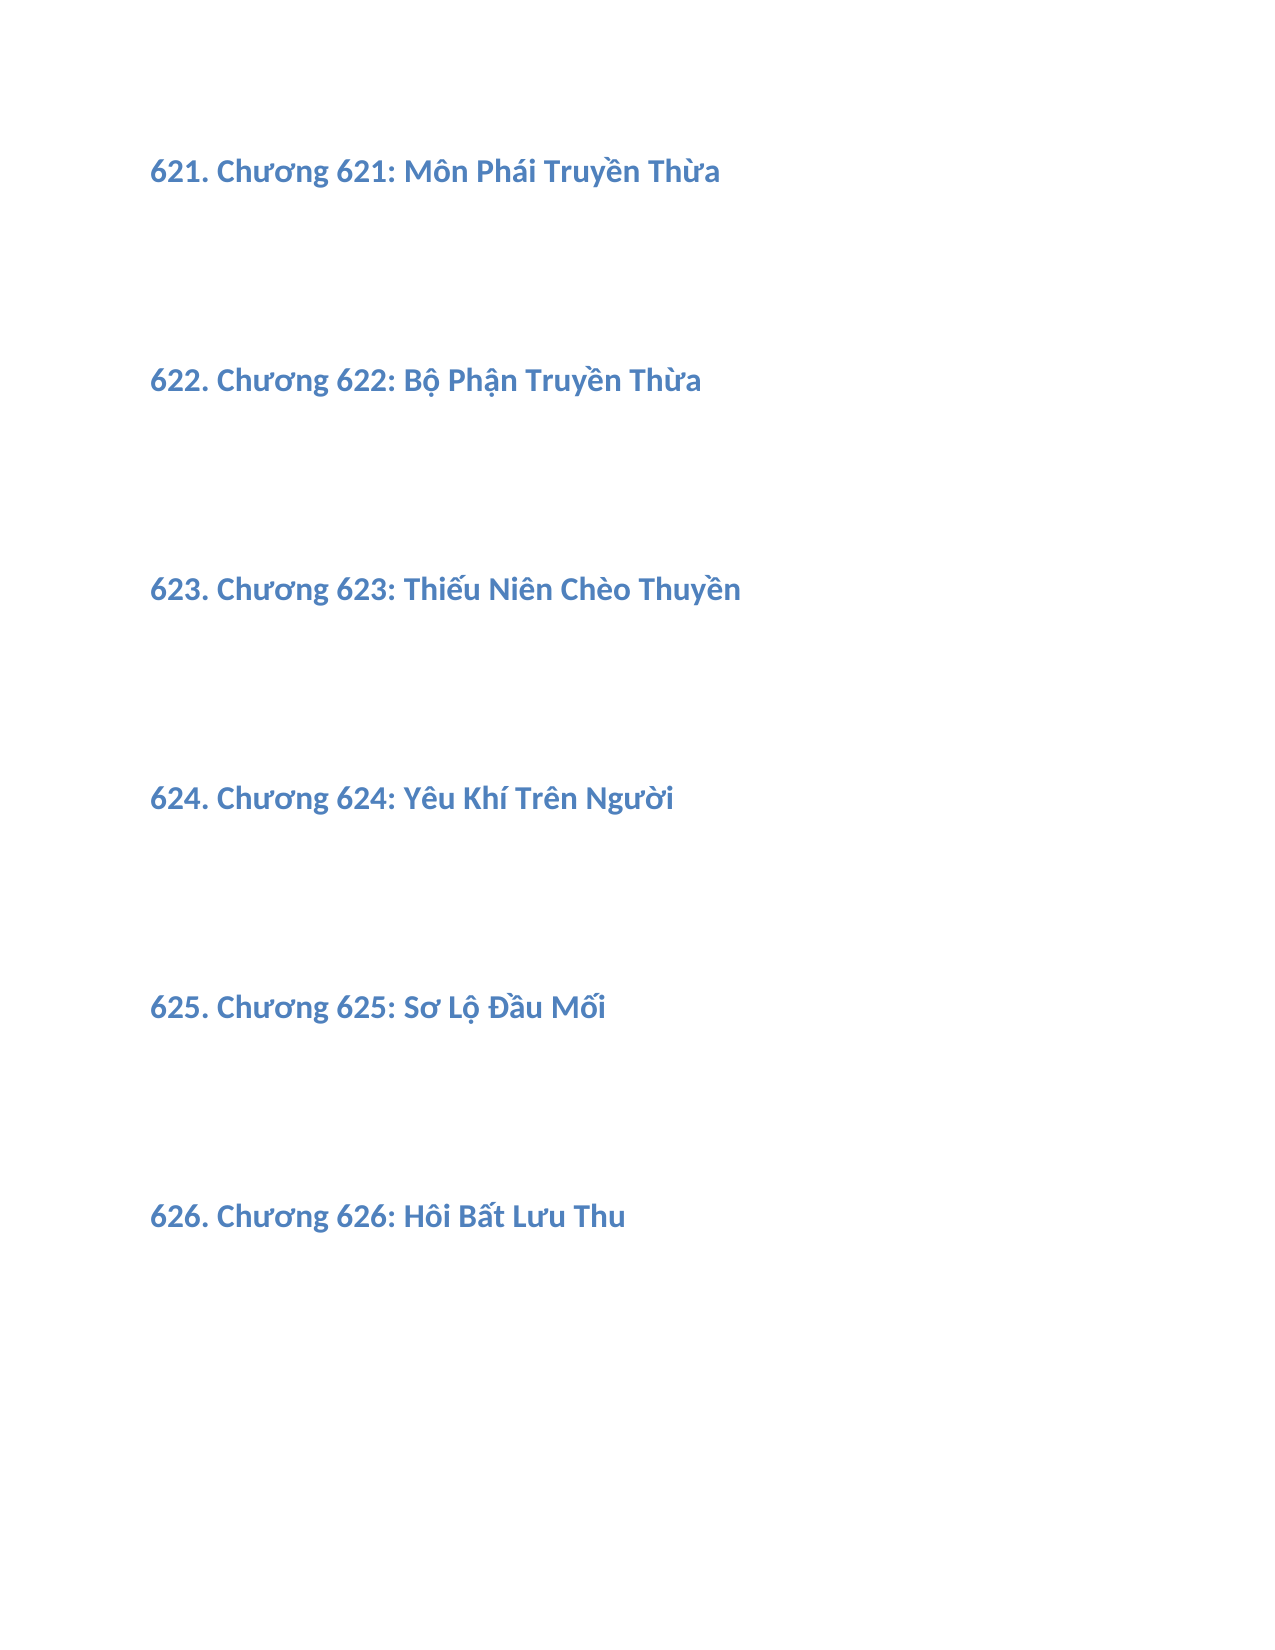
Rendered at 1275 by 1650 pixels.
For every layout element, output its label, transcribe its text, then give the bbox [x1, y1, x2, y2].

subtitle 621. Chương 621: Môn Phái Truyền Thừa [150, 150, 1125, 191]
subtitle 626. Chương 626: Hôi Bất Lưu Thu [150, 1195, 1125, 1236]
subtitle 623. Chương 623: Thiếu Niên Chèo Thuyền [150, 568, 1125, 609]
subtitle 622. Chương 622: Bộ Phận Truyền Thừa [150, 359, 1125, 400]
subtitle 624. Chương 624: Yêu Khí Trên Người [150, 777, 1125, 818]
subtitle 625. Chương 625: Sơ Lộ Đầu Mối [150, 986, 1125, 1027]
